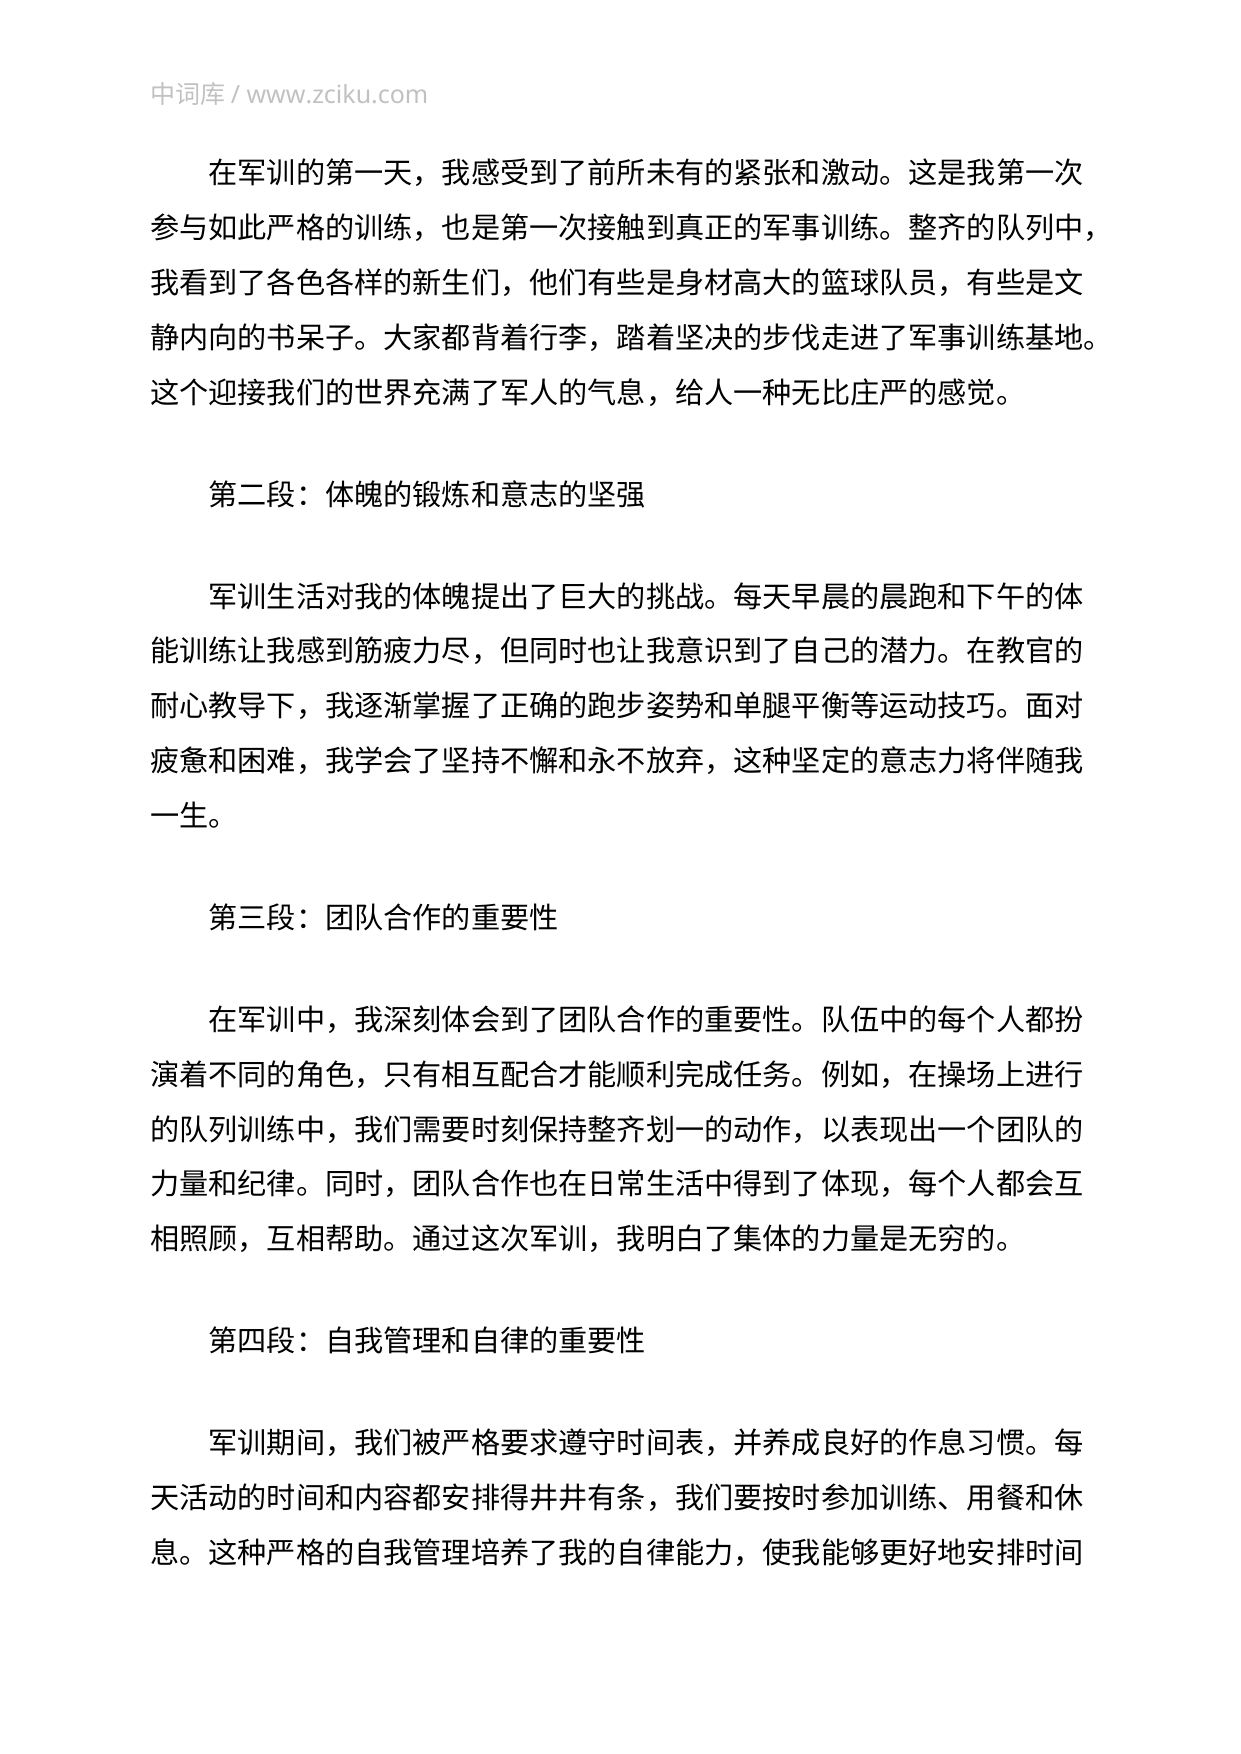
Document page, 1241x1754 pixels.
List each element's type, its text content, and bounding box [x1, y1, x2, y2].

text 第二段：体魄的锻炼和意志的坚强 [150, 471, 1090, 514]
text 在军训的第一天，我感受到了前所未有的紧张和激动。这是我第一次参与如此严格的训练，也是第一次接触到真正的军事训练。整齐的队列中，我看到了各色各样的新生们，他们有些是身材高大的篮球队员，有些是文静内向的书呆子。大家都背着行李，踏着坚决的步伐走进了军事训练基地。这个迎接我们的世界充满了军人的气息，给人一种无比庄严的感觉。 [150, 150, 1090, 412]
text 军训生活对我的体魄提出了巨大的挑战。每天早晨的晨跑和下午的体能训练让我感到筋疲力尽，但同时也让我意识到了自己的潜力。在教官的耐心教导下，我逐渐掌握了正确的跑步姿势和单腿平衡等运动技巧。面对疲惫和困难，我学会了坚持不懈和永不放弃，这种坚定的意志力将伴随我一生。 [150, 573, 1090, 835]
text 第三段：团队合作的重要性 [150, 894, 1090, 937]
text 第四段：自我管理和自律的重要性 [150, 1318, 1090, 1360]
text 在军训中，我深刻体会到了团队合作的重要性。队伍中的每个人都扮演着不同的角色，只有相互配合才能顺利完成任务。例如，在操场上进行的队列训练中，我们需要时刻保持整齐划一的动作，以表现出一个团队的力量和纪律。同时，团队合作也在日常生活中得到了体现，每个人都会互相照顾，互相帮助。通过这次军训，我明白了集体的力量是无穷的。 [150, 996, 1090, 1258]
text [150, 1419, 1090, 1571]
